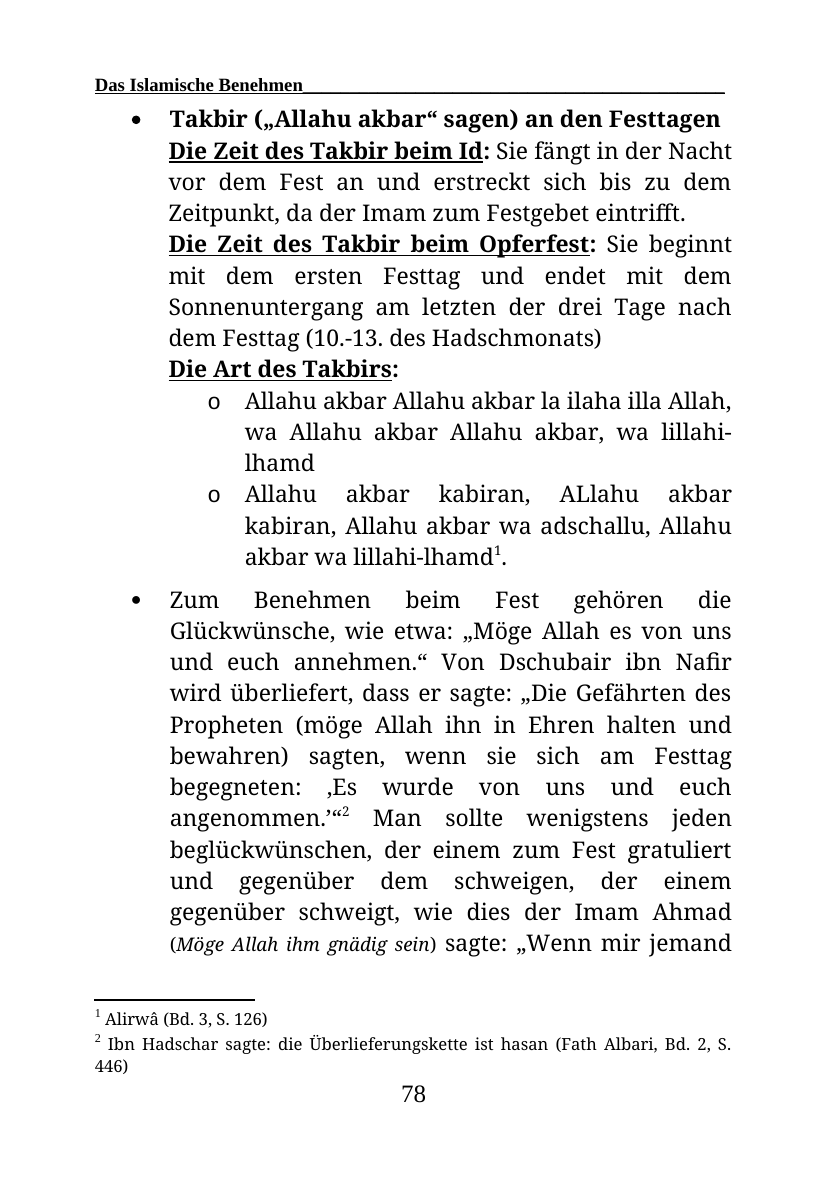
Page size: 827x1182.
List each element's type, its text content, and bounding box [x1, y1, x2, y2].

text Die Art des Takbirs: [168, 353, 732, 384]
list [132, 584, 732, 959]
list Allahu akbar kabiran, ALlahu akbar kabiran, Allahu akbar wa adschallu, Allahu akbar wa lillahi-lhamd. [207, 478, 732, 572]
text Die Zeit des Takbir beim Opferfest: Sie beginnt mit dem ersten Festtag und endet mit dem Sonnenuntergang am letzten der drei Tage nach dem Festtag (10.-13. des Hadschmonats) [168, 228, 732, 353]
text Die Zeit des Takbir beim Id: Sie fängt in der Nacht vor dem Fest an und erstreckt sich bis zu dem Zeitpunkt, da der Imam zum Festgebet eintrifft. [168, 134, 732, 228]
list Takbir („Allahu akbar“ sagen) an den Festtagen [132, 103, 732, 134]
list Allahu akbar Allahu akbar la ilaha illa Allah, wa Allahu akbar Allahu akbar, wa lillahi-lhamd [207, 384, 732, 478]
